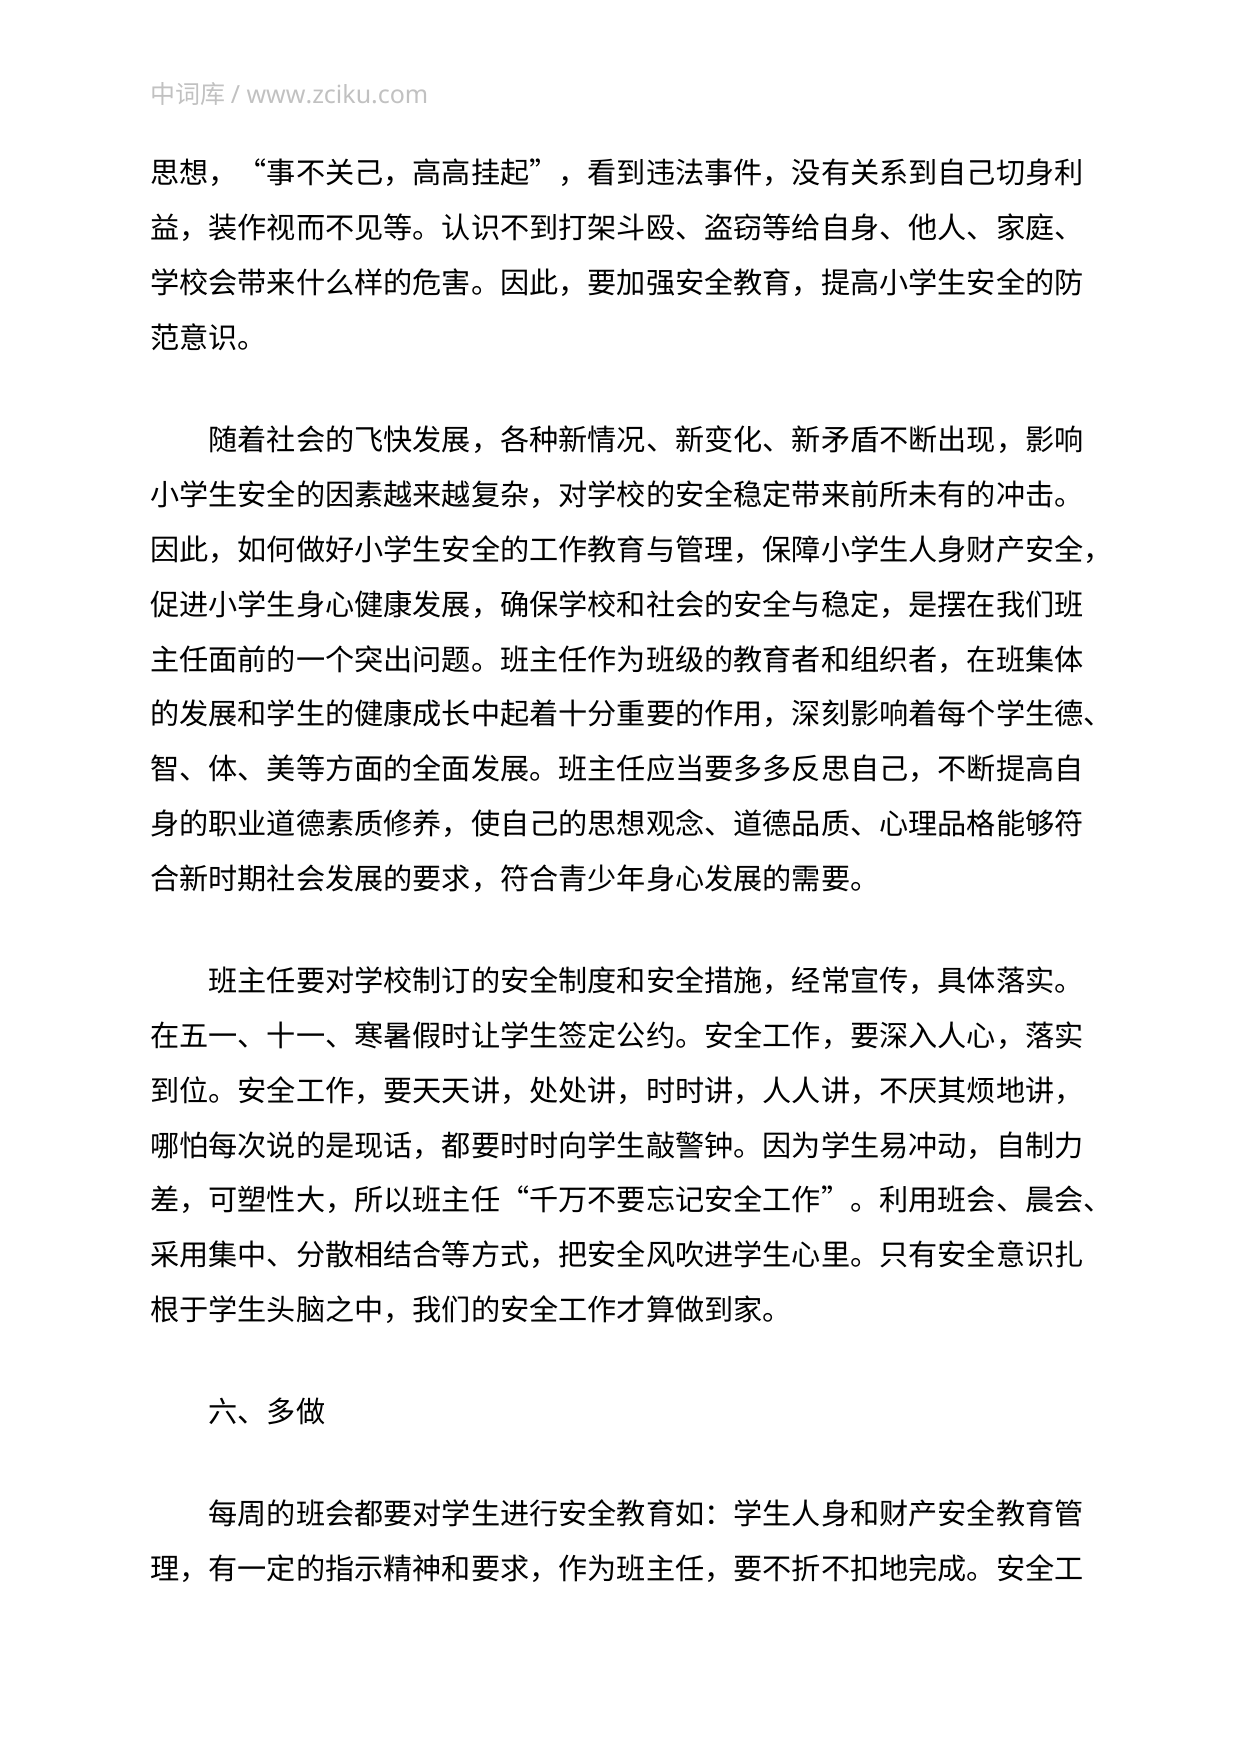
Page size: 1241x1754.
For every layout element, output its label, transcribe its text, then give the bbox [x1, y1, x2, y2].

text 随着社会的飞快发展，各种新情况、新变化、新矛盾不断出现，影响小学生安全的因素越来越复杂，对学校的安全稳定带来前所未有的冲击。因此，如何做好小学生安全的工作教育与管理，保障小学生人身财产安全，促进小学生身心健康发展，确保学校和社会的安全与稳定，是摆在我们班主任面前的一个突出问题。班主任作为班级的教育者和组织者，在班集体的发展和学生的健康成长中起着十分重要的作用，深刻影响着每个学生德、智、体、美等方面的全面发展。班主任应当要多多反思自己，不断提高自身的职业道德素质修养，使自己的思想观念、道德品质、心理品格能够符合新时期社会发展的要求，符合青少年身心发展的需要。 [150, 416, 1090, 898]
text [150, 150, 1090, 357]
text 六、多做 [150, 1388, 1090, 1431]
text 班主任要对学校制订的安全制度和安全措施，经常宣传，具体落实。在五一、十一、寒暑假时让学生签定公约。安全工作，要深入人心，落实到位。安全工作，要天天讲，处处讲，时时讲，人人讲，不厌其烦地讲，哪怕每次说的是现话，都要时时向学生敲警钟。因为学生易冲动，自制力差，可塑性大，所以班主任“千万不要忘记安全工作”。利用班会、晨会、采用集中、分散相结合等方式，把安全风吹进学生心里。只有安全意识扎根于学生头脑之中，我们的安全工作才算做到家。 [150, 957, 1090, 1329]
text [150, 1490, 1090, 1587]
